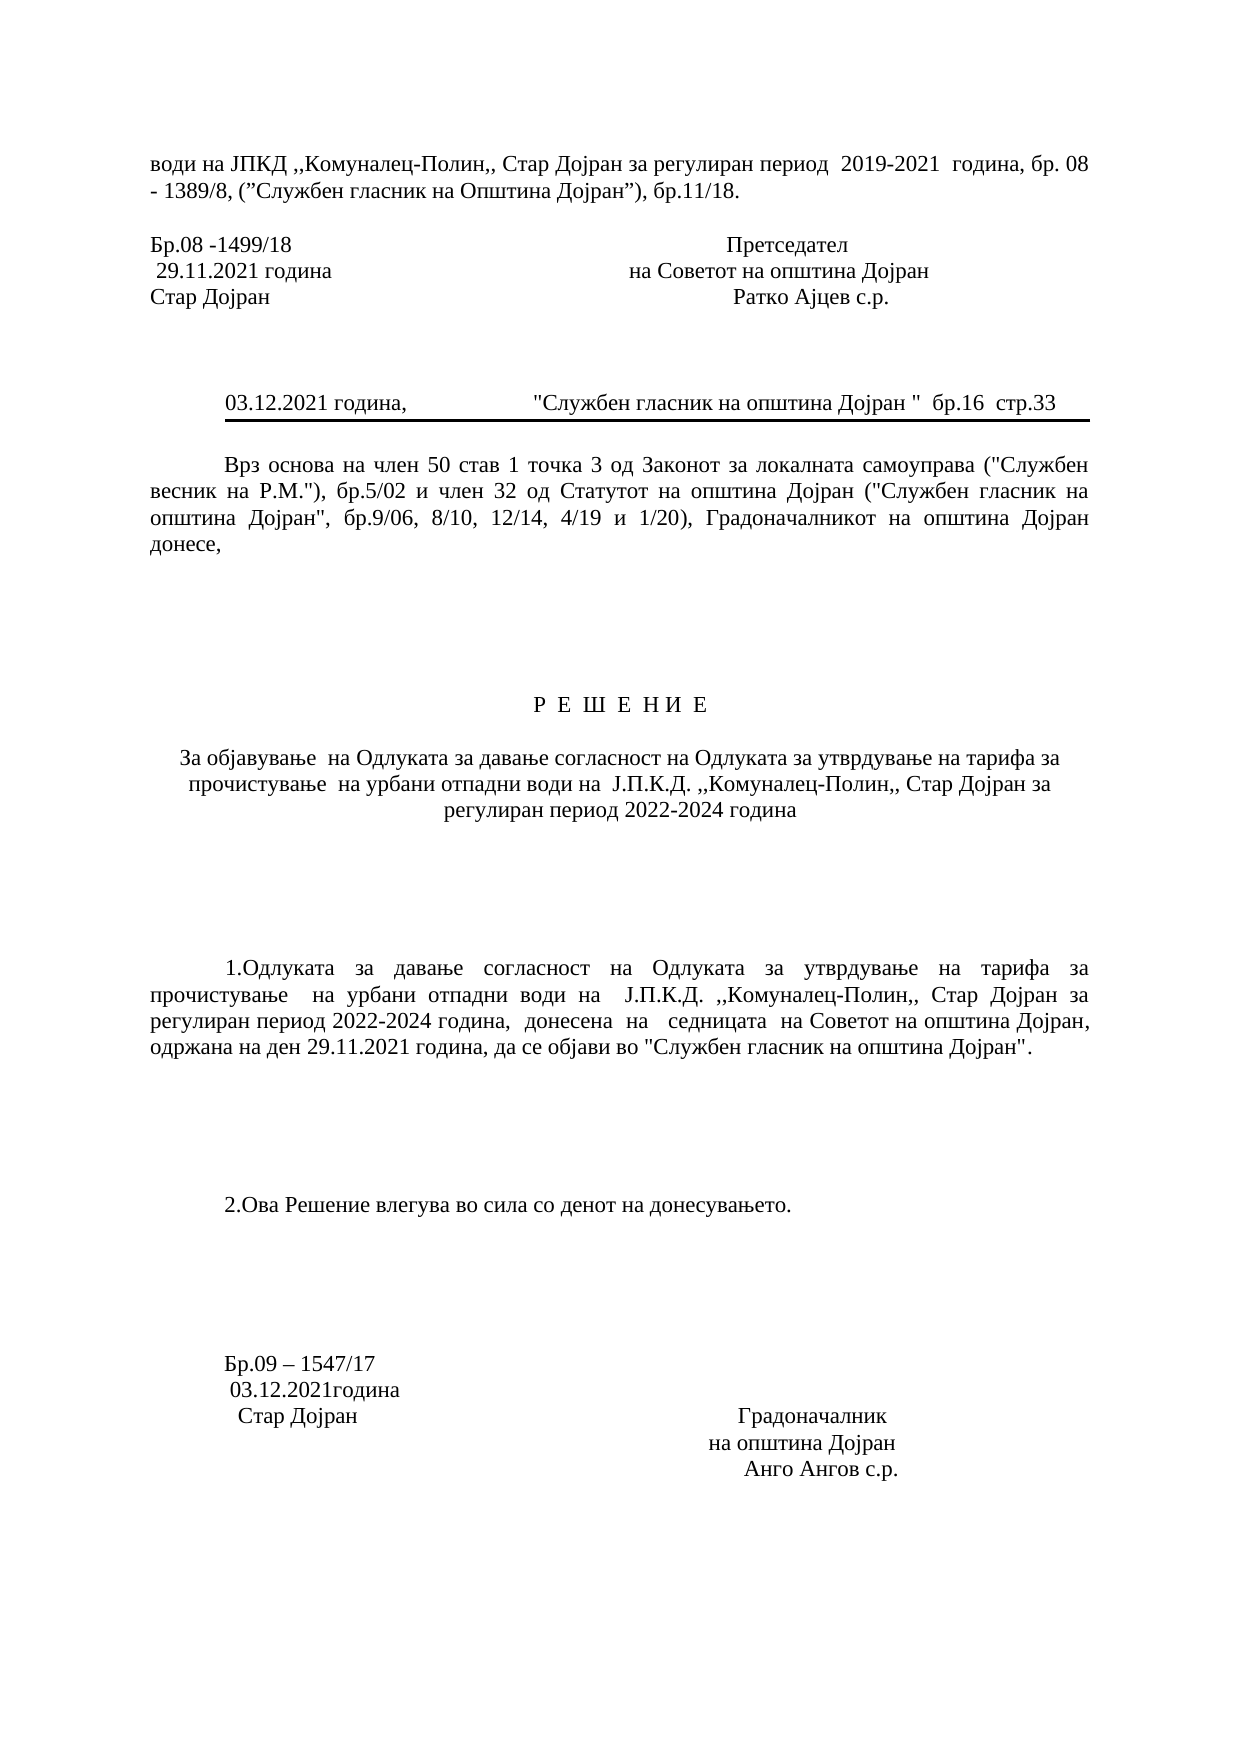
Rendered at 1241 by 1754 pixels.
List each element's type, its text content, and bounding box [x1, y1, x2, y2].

text Бр.08 -1499/18 Претседател [150, 231, 1090, 257]
text Стар Дојран Ратко Ајцев с.р. [150, 283, 1090, 310]
text Анго Ангов с.р. [150, 1455, 1090, 1481]
text Р Е Ш Е Н И Е [150, 691, 1090, 717]
text на општина Дојран [150, 1429, 1090, 1455]
text 1.Одлуката за давање согласност на Одлуката за утврдување на тарифа за прочистување на урбани отпадни води на Ј.П.К.Д. ,,Комуналец-Полин,, Стар Дојран за регулиран период 2022-2024 година, донесена на седницата на Советот на општина Дојран, одржана на ден 29.11.2021 година, да се објави во "Службен гласник на општина Дојран". [150, 954, 1090, 1060]
list 03.12.2021 година, "Службен гласник на општина Дојран " бр.16 стр.33 [225, 389, 1090, 419]
text Врз основа на член 50 став 1 точка 3 од Законот за локалната самоуправа ("Службен весник на Р.М."), бр.5/02 и член 32 од Статутот на општина Дојран ("Службен гласник на општина Дојран", бр.9/06, 8/10, 12/14, 4/19 и 1/20), Градоначалникот на општина Дојран донесе, [150, 451, 1090, 557]
text За објавување на Одлуката за давање согласност на Одлуката за утврдување на тарифа за прочистување на урбани отпадни води на Ј.П.К.Д. ,,Комуналец-Полин,, Стар Дојран за регулиран период 2022-2024 година [150, 743, 1090, 823]
text Бр.09 – 1547/17 [179, 1350, 1090, 1376]
text 2.Ова Решение влегува во сила со денот на донесувањето. [150, 1192, 1090, 1218]
text Стар Дојран Градоначалник [150, 1402, 1090, 1429]
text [150, 150, 1090, 204]
text 03.12.2021година [179, 1376, 1090, 1402]
text 29.11.2021 година на Советот на општина Дојран [150, 257, 1090, 283]
